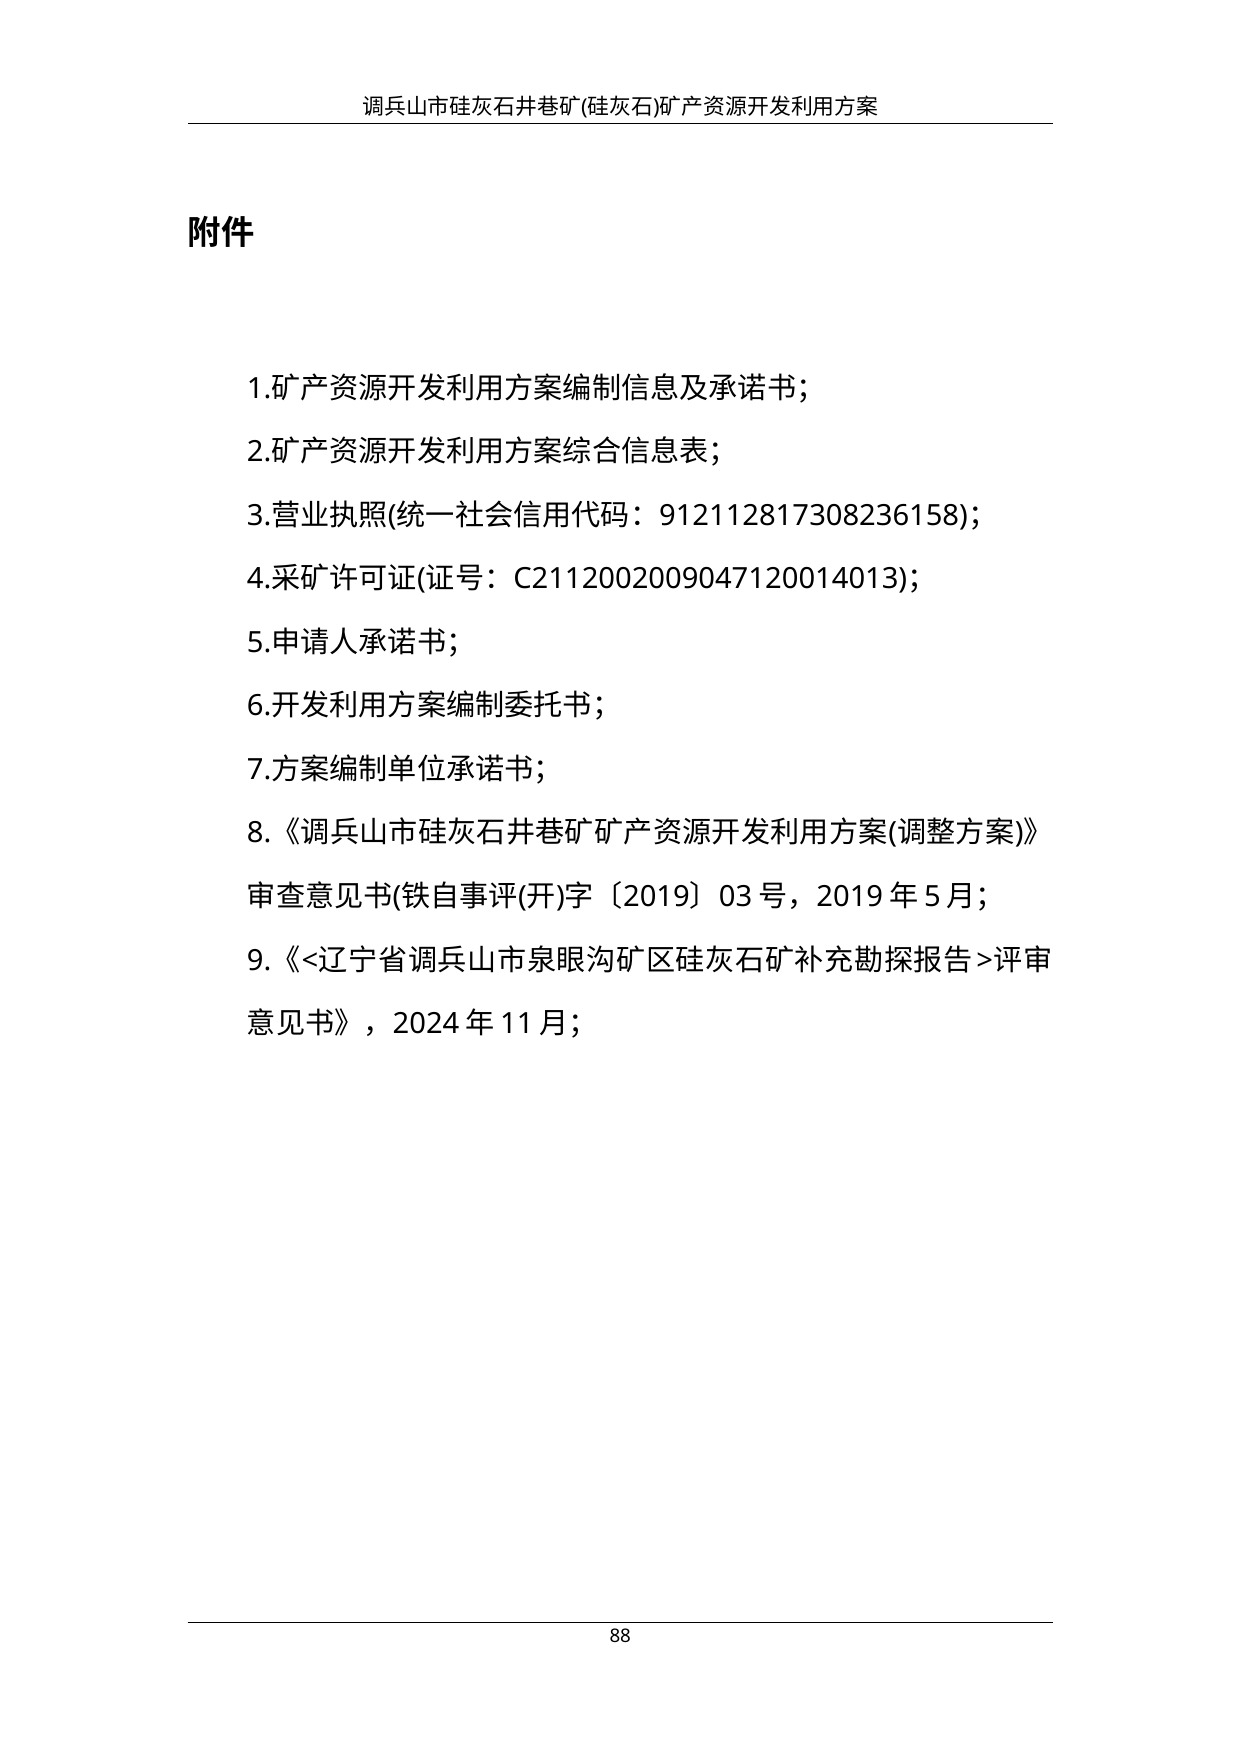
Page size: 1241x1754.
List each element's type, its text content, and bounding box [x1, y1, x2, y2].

text 2.矿产资源开发利用方案综合信息表； [247, 428, 1053, 470]
text 5.申请人承诺书； [247, 618, 1053, 661]
text 8.《调兵山市硅灰石井巷矿矿产资源开发利用方案(调整方案)》审查意见书(铁自事评(开)字〔2019〕03号，2019年5月； [247, 809, 1053, 915]
text 7.方案编制单位承诺书； [247, 746, 1053, 788]
text 6.开发利用方案编制委托书； [247, 682, 1053, 724]
text 4.采矿许可证(证号：C2112002009047120014013)； [247, 555, 1053, 597]
subtitle 附件 [187, 197, 1053, 262]
text 3.营业执照(统一社会信用代码：912112817308236158)； [247, 491, 1053, 534]
text 1.矿产资源开发利用方案编制信息及承诺书； [247, 364, 1053, 407]
text 9.《<辽宁省调兵山市泉眼沟矿区硅灰石矿补充勘探报告>评审意见书》，2024年11月； [247, 936, 1053, 1042]
